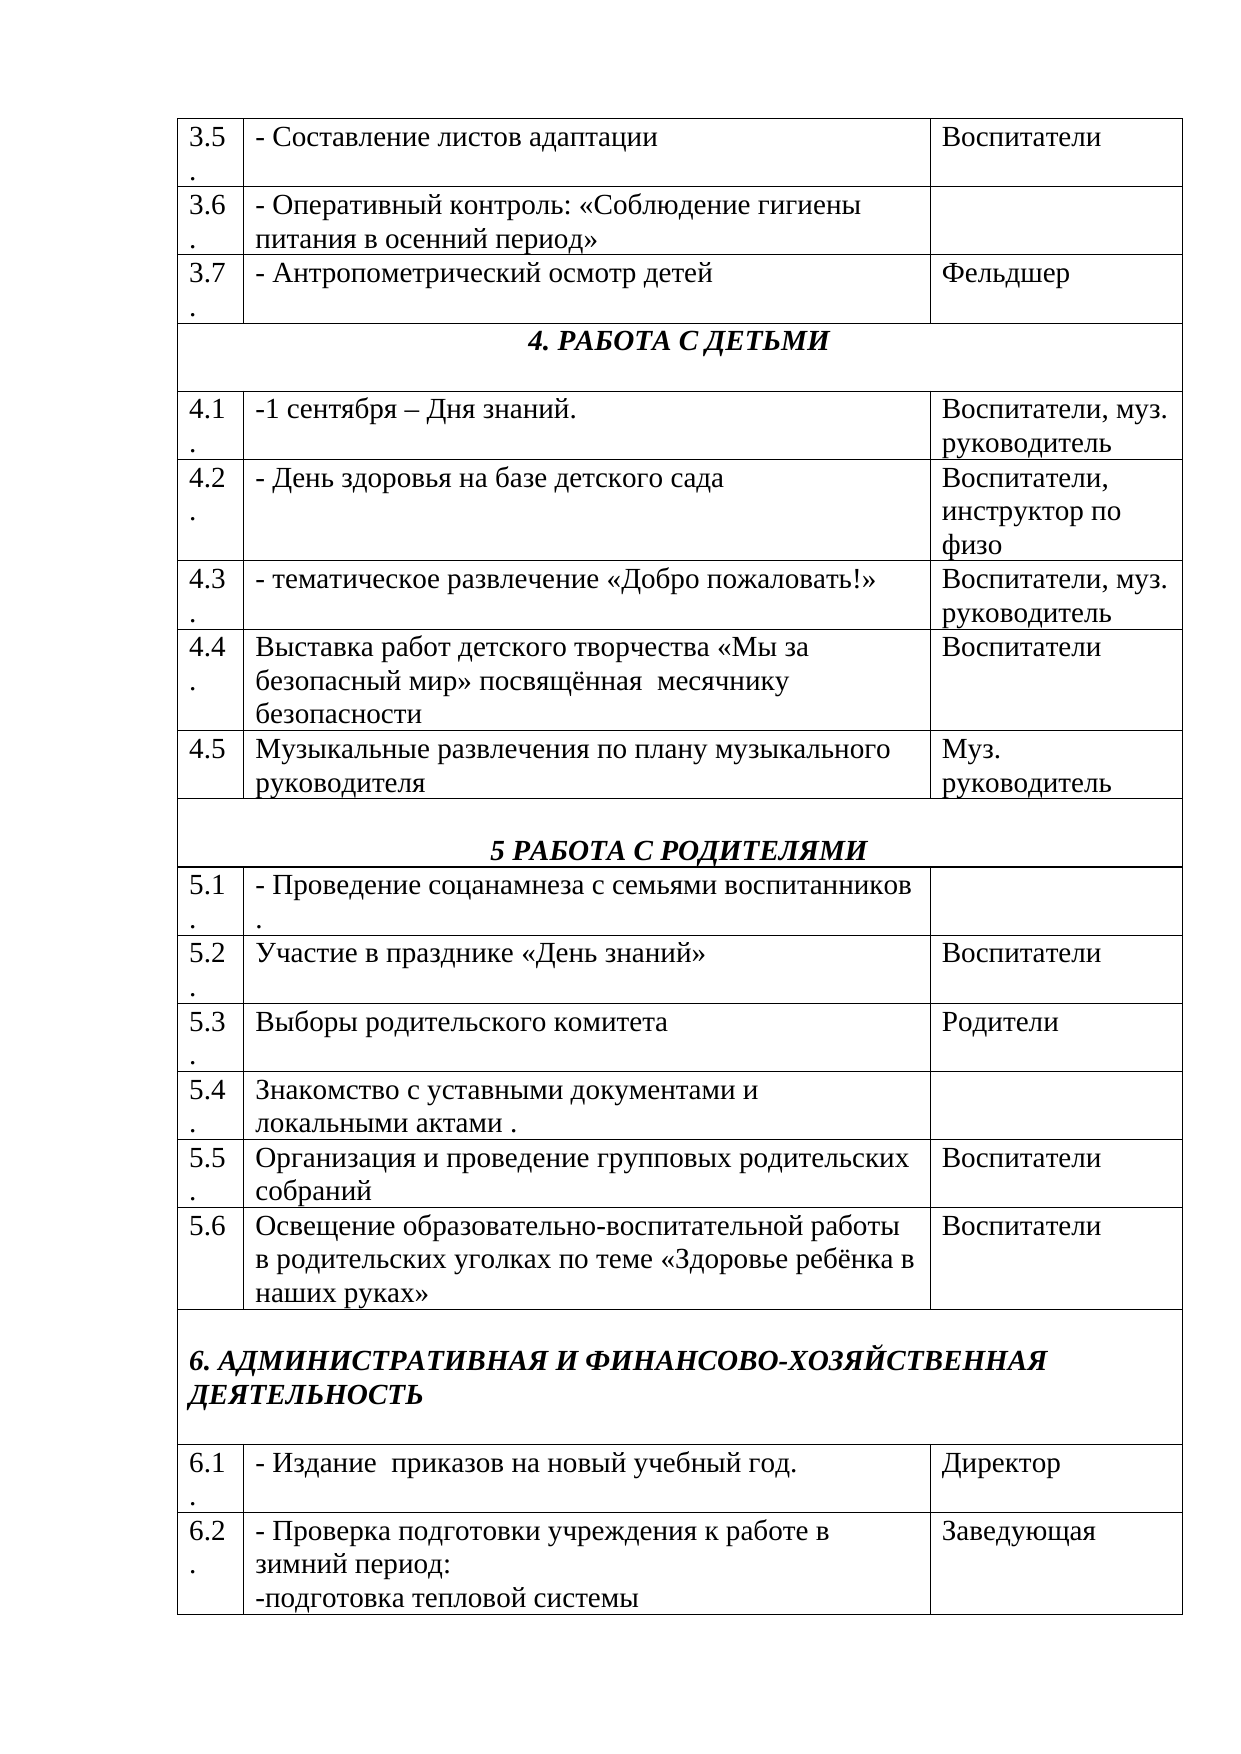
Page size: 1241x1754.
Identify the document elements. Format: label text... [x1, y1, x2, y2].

table_cell Муз. руководитель [931, 731, 1182, 798]
table_cell - Издание приказов на новый учебный год. [244, 1445, 930, 1512]
table_cell Воспитатели [931, 1208, 1182, 1309]
table_cell [931, 187, 1182, 254]
table_cell - Проведение соцанамнеза с семьями воспитанников . [244, 868, 930, 934]
table_cell -1 сентября – Дня знаний. [244, 392, 930, 459]
table_cell [931, 1072, 1182, 1139]
table_cell 3.5. [178, 119, 243, 186]
table_cell 5.4. [178, 1072, 243, 1139]
table_cell Знакомство с уставными документами и локальными актами . [244, 1072, 930, 1139]
table_cell 4. РАБОТА С ДЕТЬМИ [178, 324, 1182, 391]
table_cell 6. АДМИНИСТРАТИВНАЯ И ФИНАНСОВО-ХОЗЯЙСТВЕННАЯ ДЕЯТЕЛЬНОСТЬ [178, 1310, 1182, 1444]
table_cell 5.6 [178, 1208, 243, 1309]
table_cell Воспитатели [931, 1140, 1182, 1207]
table_cell [931, 868, 1182, 934]
table_cell Фельдшер [931, 255, 1182, 322]
table_cell 3.6. [178, 187, 243, 254]
table_cell - тематическое развлечение «Добро пожаловать!» [244, 561, 930, 628]
table_cell Воспитатели [931, 119, 1182, 186]
table_cell Родители [931, 1004, 1182, 1071]
table_cell 5.1. [178, 868, 243, 934]
table_cell 5.3. [178, 1004, 243, 1071]
table_cell 4.1. [178, 392, 243, 459]
table_cell Участие в празднике «День знаний» [244, 936, 930, 1003]
table_cell 6.1. [178, 1445, 243, 1512]
table_cell Воспитатели [931, 936, 1182, 1003]
table_cell Выборы родительского комитета [244, 1004, 930, 1071]
table_cell Освещение образовательно-воспитательной работы в родительских уголках по теме «Здоровье ребёнка в наших руках» [244, 1208, 930, 1309]
table_cell - Антропометрический осмотр детей [244, 255, 930, 322]
table_cell 5 РАБОТА С РОДИТЕЛЯМИ [178, 799, 1182, 866]
table_cell 4.4. [178, 630, 243, 730]
table_cell - День здоровья на базе детского сада [244, 460, 930, 560]
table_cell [244, 1513, 930, 1614]
table_cell Заведующая [931, 1513, 1182, 1614]
table_cell 5.5. [178, 1140, 243, 1207]
table_cell - Составление листов адаптации [244, 119, 930, 186]
table_cell 4.5 [178, 731, 243, 798]
table_cell 6.2. [178, 1513, 243, 1614]
table_cell Музыкальные развлечения по плану музыкального руководителя [244, 731, 930, 798]
table_cell - Оперативный контроль: «Соблюдение гигиены питания в осенний период» [244, 187, 930, 254]
table_cell Воспитатели, инструктор по физо [931, 460, 1182, 560]
table_cell 5.2. [178, 936, 243, 1003]
table_cell Директор [931, 1445, 1182, 1512]
table_cell Воспитатели, муз. руководитель [931, 392, 1182, 459]
table_cell Выставка работ детского творчества «Мы за безопасный мир» посвящённая месячнику безопасности [244, 630, 930, 730]
table_cell Воспитатели, муз. руководитель [931, 561, 1182, 628]
table_cell 3.7. [178, 255, 243, 322]
table_cell 4.2. [178, 460, 243, 560]
table_cell 4.3. [178, 561, 243, 628]
table_cell Воспитатели [931, 630, 1182, 730]
table_cell Организация и проведение групповых родительских собраний [244, 1140, 930, 1207]
